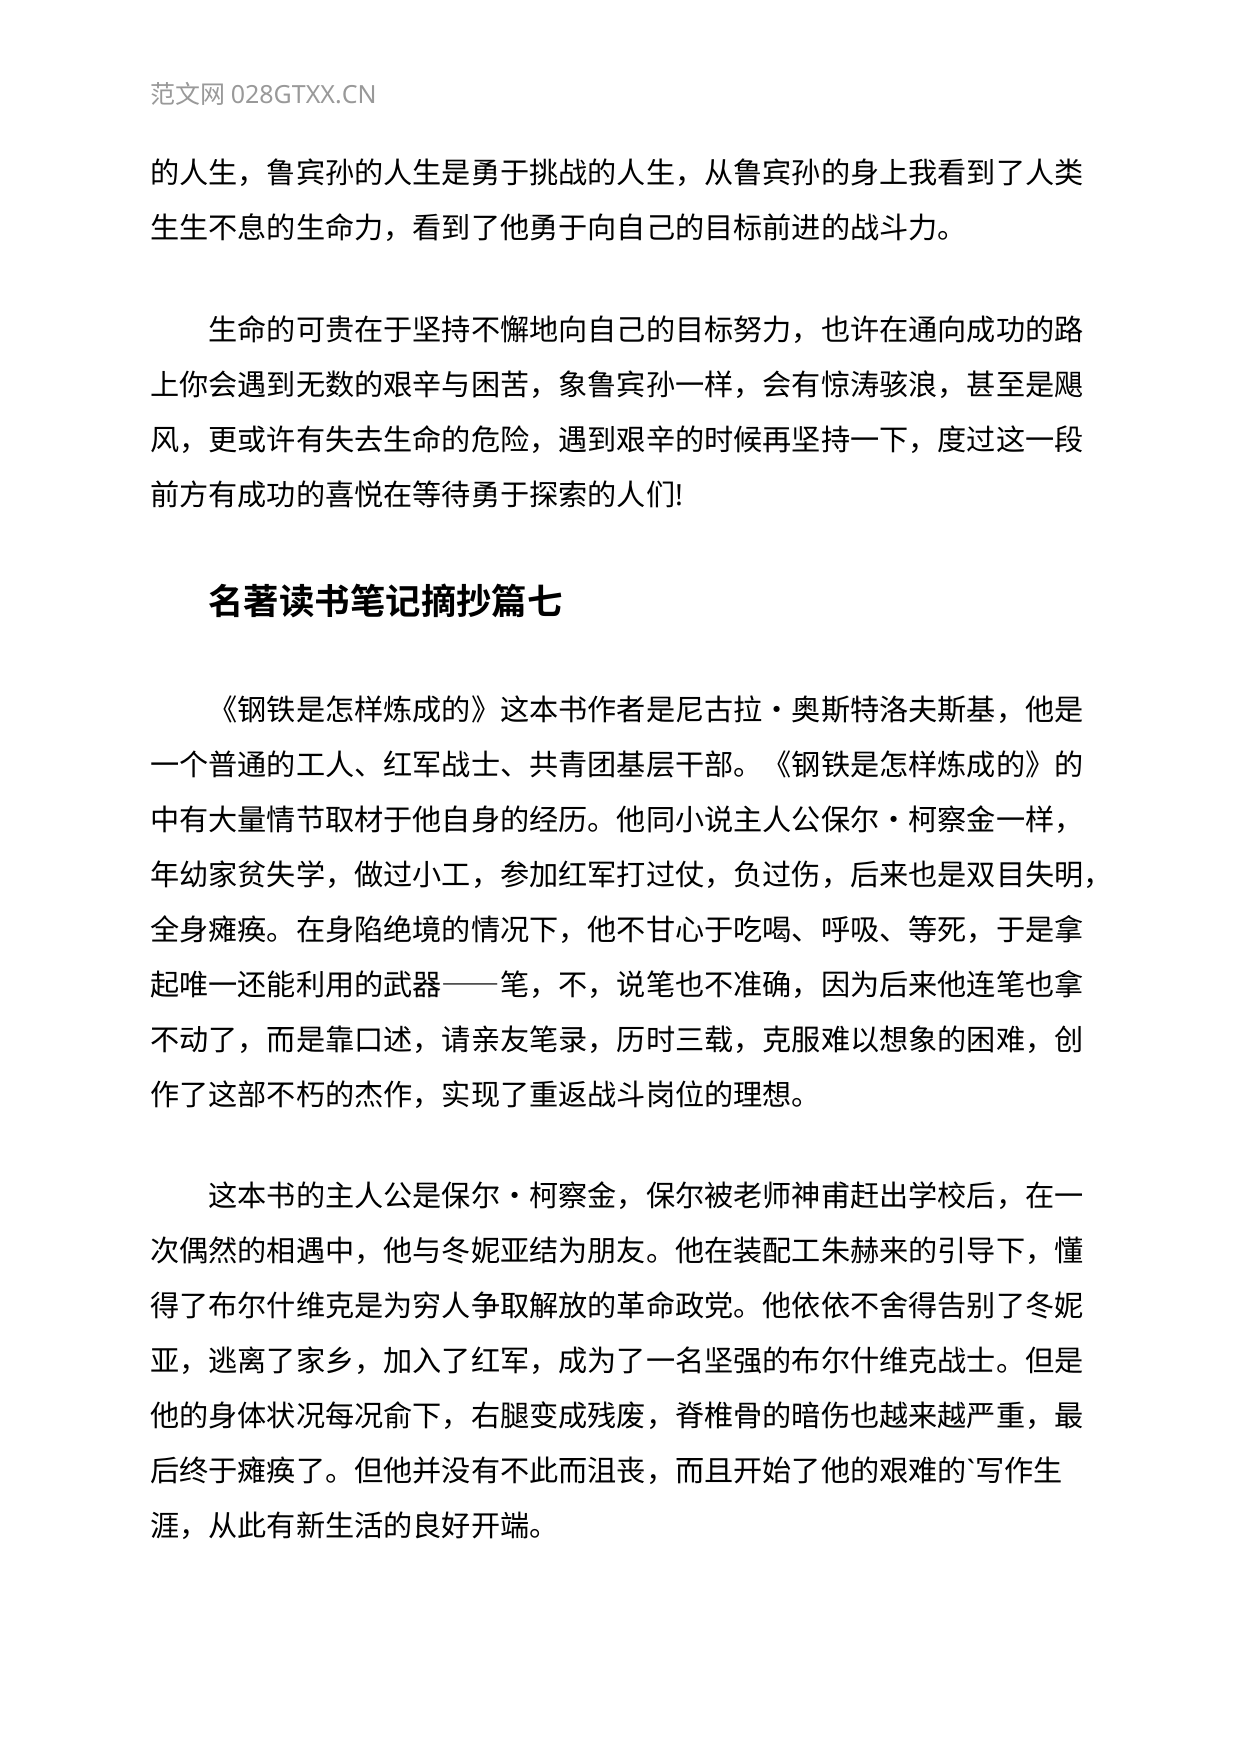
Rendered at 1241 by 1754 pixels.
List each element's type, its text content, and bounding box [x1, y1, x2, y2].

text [150, 150, 1090, 247]
text 《钢铁是怎样炼成的》这本书作者是尼古拉•奥斯特洛夫斯基，他是一个普通的工人、红军战士、共青团基层干部。《钢铁是怎样炼成的》的中有大量情节取材于他自身的经历。他同小说主人公保尔•柯察金一样，年幼家贫失学，做过小工，参加红军打过仗，负过伤，后来也是双目失明，全身瘫痪。在身陷绝境的情况下，他不甘心于吃喝、呼吸、等死，于是拿起唯一还能利用的武器——笔，不，说笔也不准确，因为后来他连笔也拿不动了，而是靠口述，请亲友笔录，历时三载，克服难以想象的困难，创作了这部不朽的杰作，实现了重返战斗岗位的理想。 [150, 687, 1090, 1113]
text 生命的可贵在于坚持不懈地向自己的目标努力，也许在通向成功的路上你会遇到无数的艰辛与困苦，象鲁宾孙一样，会有惊涛骇浪，甚至是飓风，更或许有失去生命的危险，遇到艰辛的时候再坚持一下，度过这一段前方有成功的喜悦在等待勇于探索的人们! [150, 307, 1090, 514]
text 这本书的主人公是保尔•柯察金，保尔被老师神甫赶出学校后，在一次偶然的相遇中，他与冬妮亚结为朋友。他在装配工朱赫来的引导下，懂得了布尔什维克是为穷人争取解放的革命政党。他依依不舍得告别了冬妮亚，逃离了家乡，加入了红军，成为了一名坚强的布尔什维克战士。但是他的身体状况每况俞下，右腿变成残废，脊椎骨的暗伤也越来越严重，最后终于瘫痪了。但他并没有不此而沮丧，而且开始了他的艰难的`写作生涯，从此有新生活的良好开端。 [150, 1173, 1090, 1544]
text 名著读书笔记摘抄篇七 [150, 573, 1090, 624]
